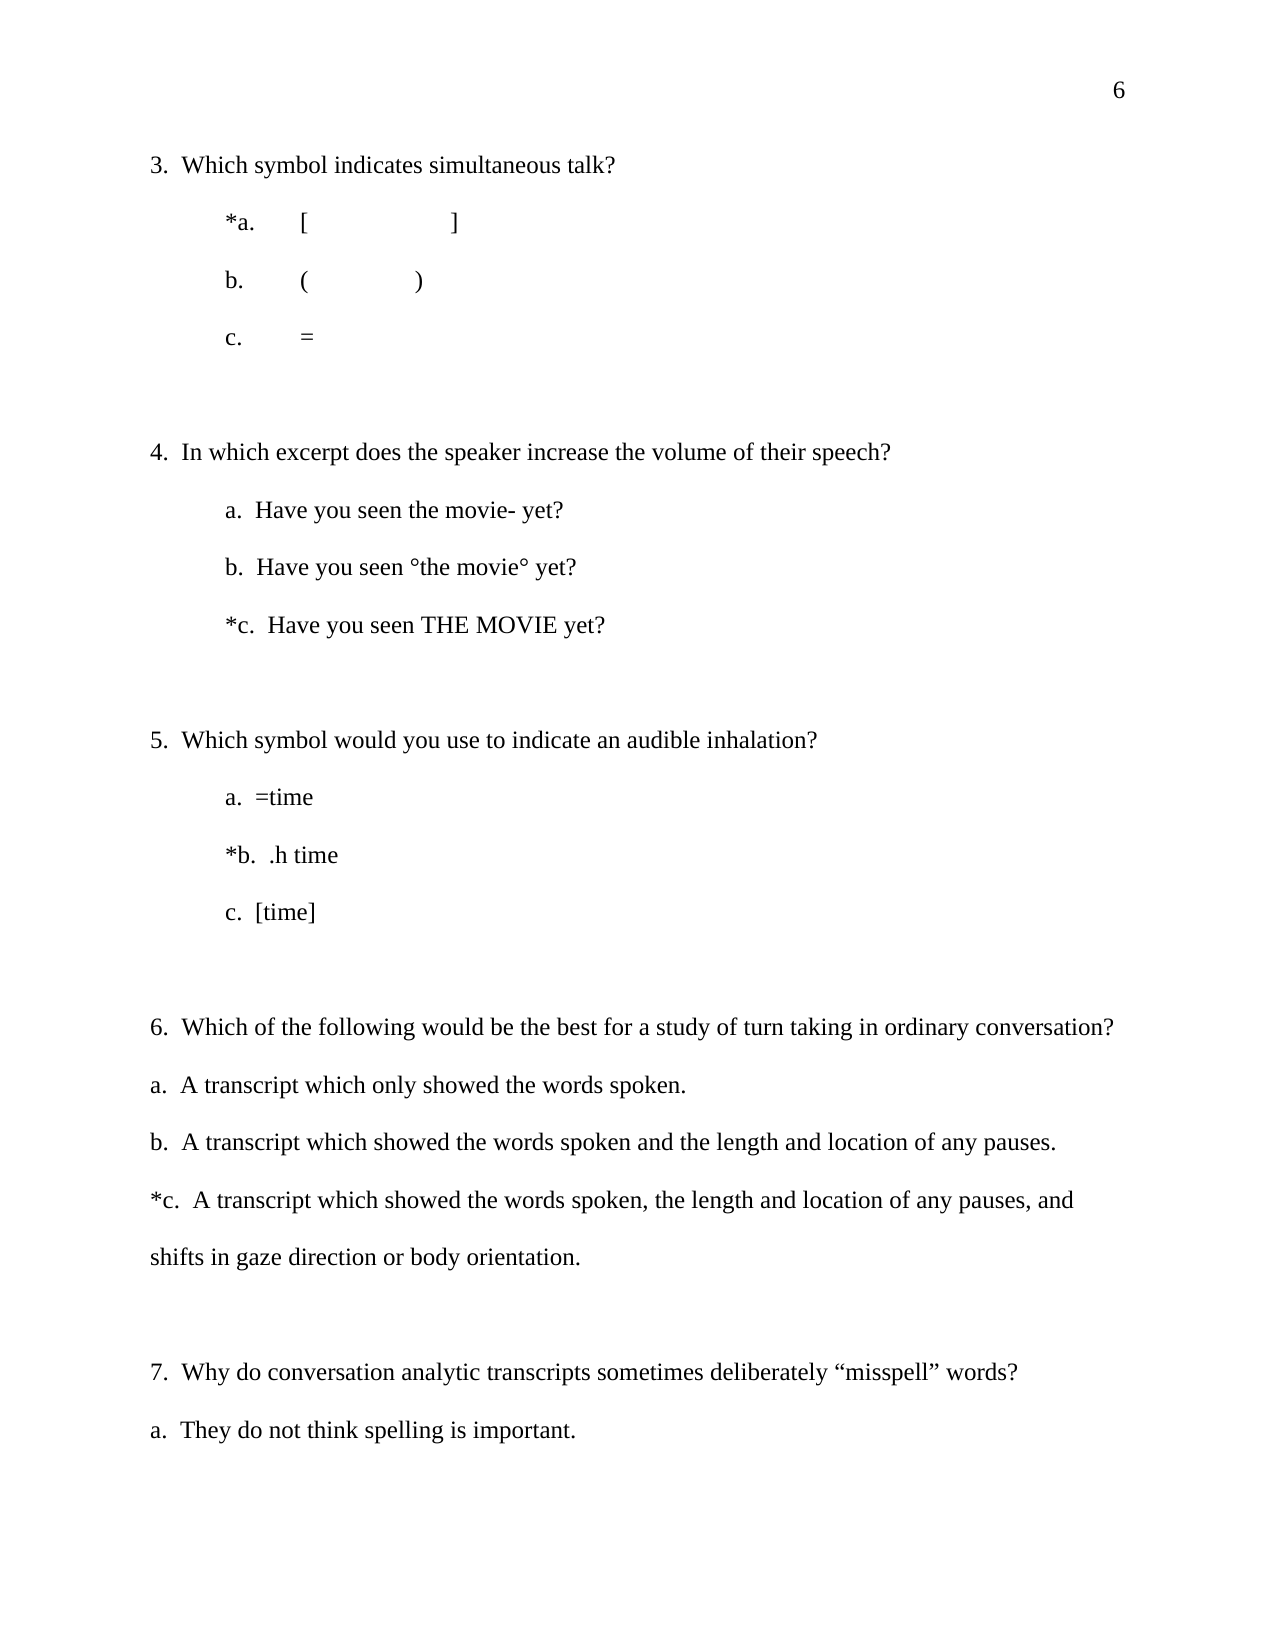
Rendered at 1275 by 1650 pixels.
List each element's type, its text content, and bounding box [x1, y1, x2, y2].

text 7. Why do conversation analytic transcripts sometimes deliberately “misspell” words? [150, 1357, 1125, 1386]
text a. =time [150, 782, 1125, 811]
text b. Have you seen °the movie° yet? [150, 552, 1125, 581]
text c. [time] [150, 897, 1125, 926]
text b. A transcript which showed the words spoken and the length and location of any pauses. [150, 1127, 1125, 1156]
text *c. Have you seen THE MOVIE yet? [150, 610, 1125, 639]
text a. Have you seen the movie- yet? [150, 495, 1125, 524]
text 4. In which excerpt does the speaker increase the volume of their speech? [150, 437, 1125, 466]
text a. They do not think spelling is important. [150, 1415, 1125, 1444]
text 3. Which symbol indicates simultaneous talk? [150, 150, 1125, 179]
text *c. A transcript which showed the words spoken, the length and location of any pauses, and shifts in gaze direction or body orientation. [150, 1185, 1125, 1271]
text *b. .h time [150, 840, 1125, 869]
text 5. Which symbol would you use to indicate an audible inhalation? [150, 725, 1125, 754]
text c. = [150, 322, 1125, 351]
text *a. [ ] [150, 207, 1125, 236]
text 6. Which of the following would be the best for a study of turn taking in ordinary conversation? [150, 1012, 1125, 1041]
text a. A transcript which only showed the words spoken. [150, 1070, 1125, 1099]
text b. ( ) [150, 265, 1125, 294]
